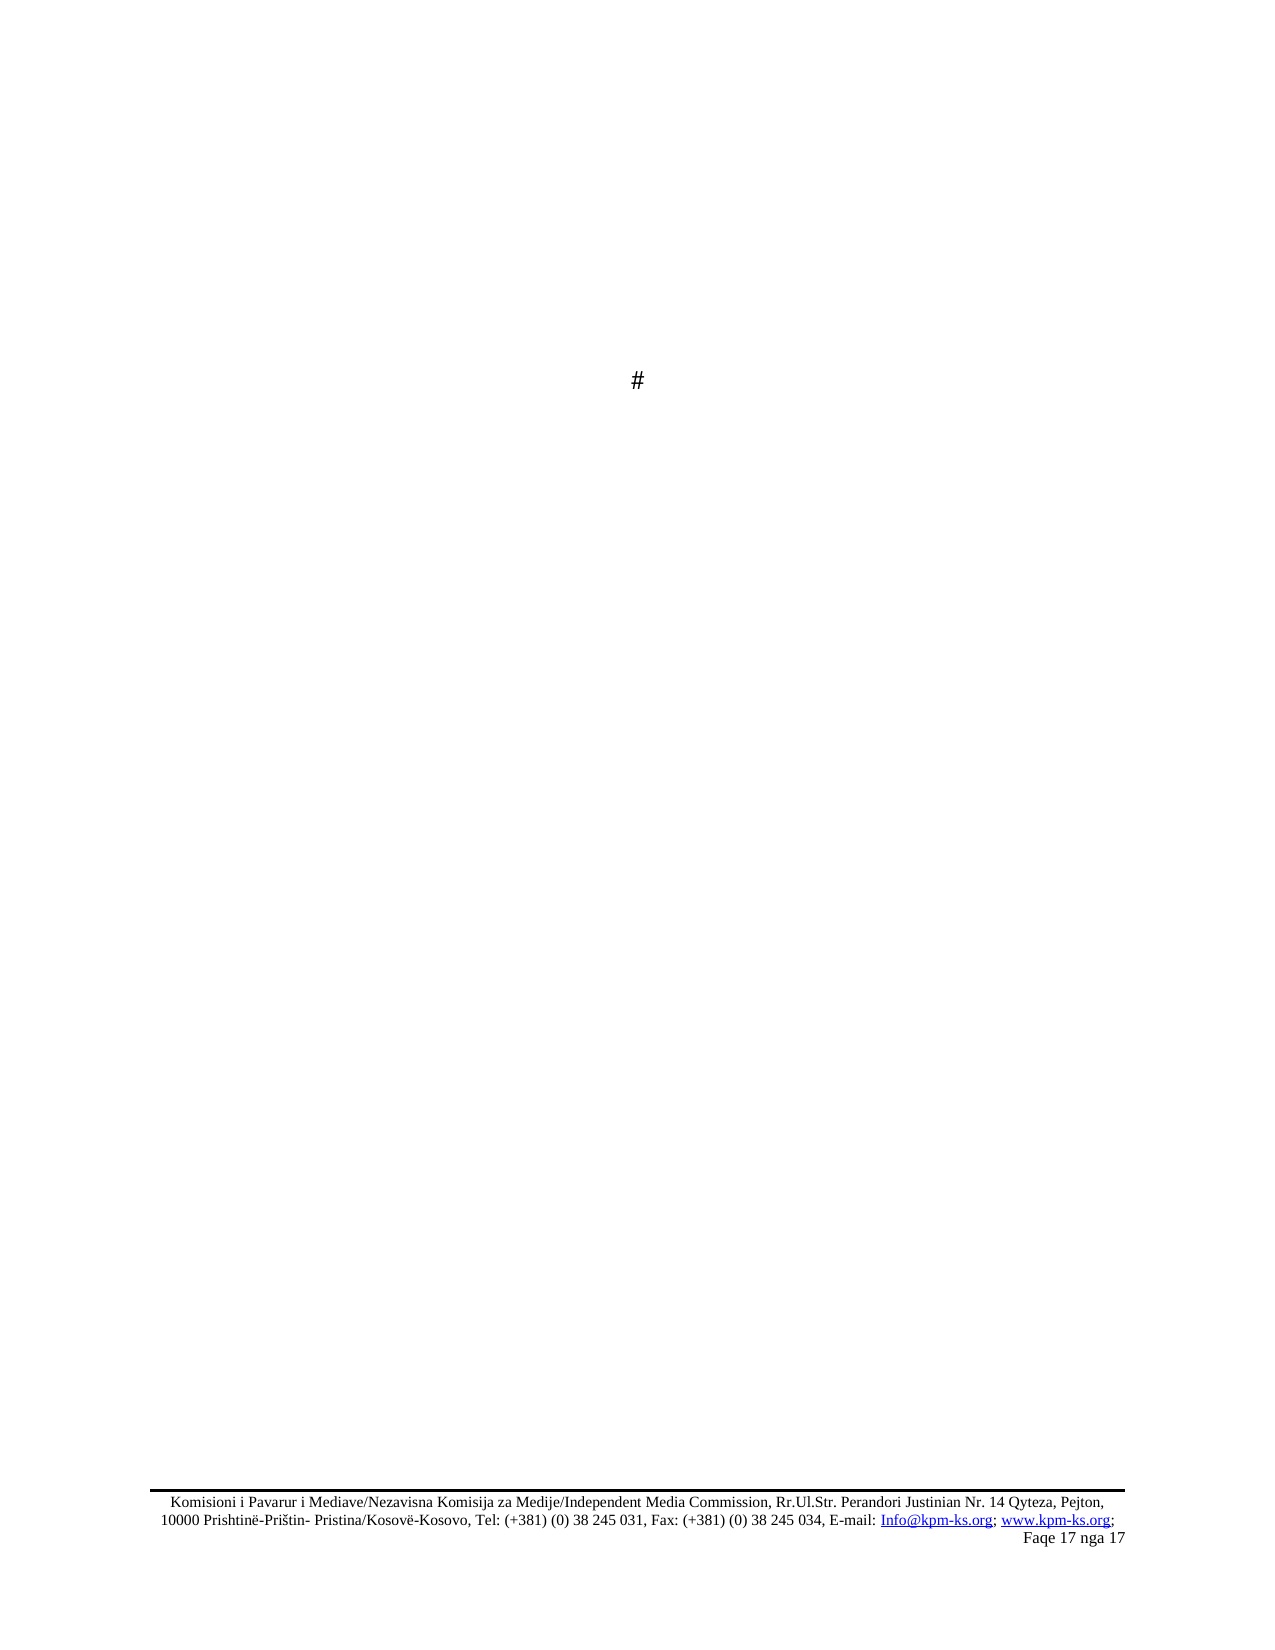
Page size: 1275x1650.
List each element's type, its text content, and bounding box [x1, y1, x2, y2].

text # [150, 363, 1125, 397]
